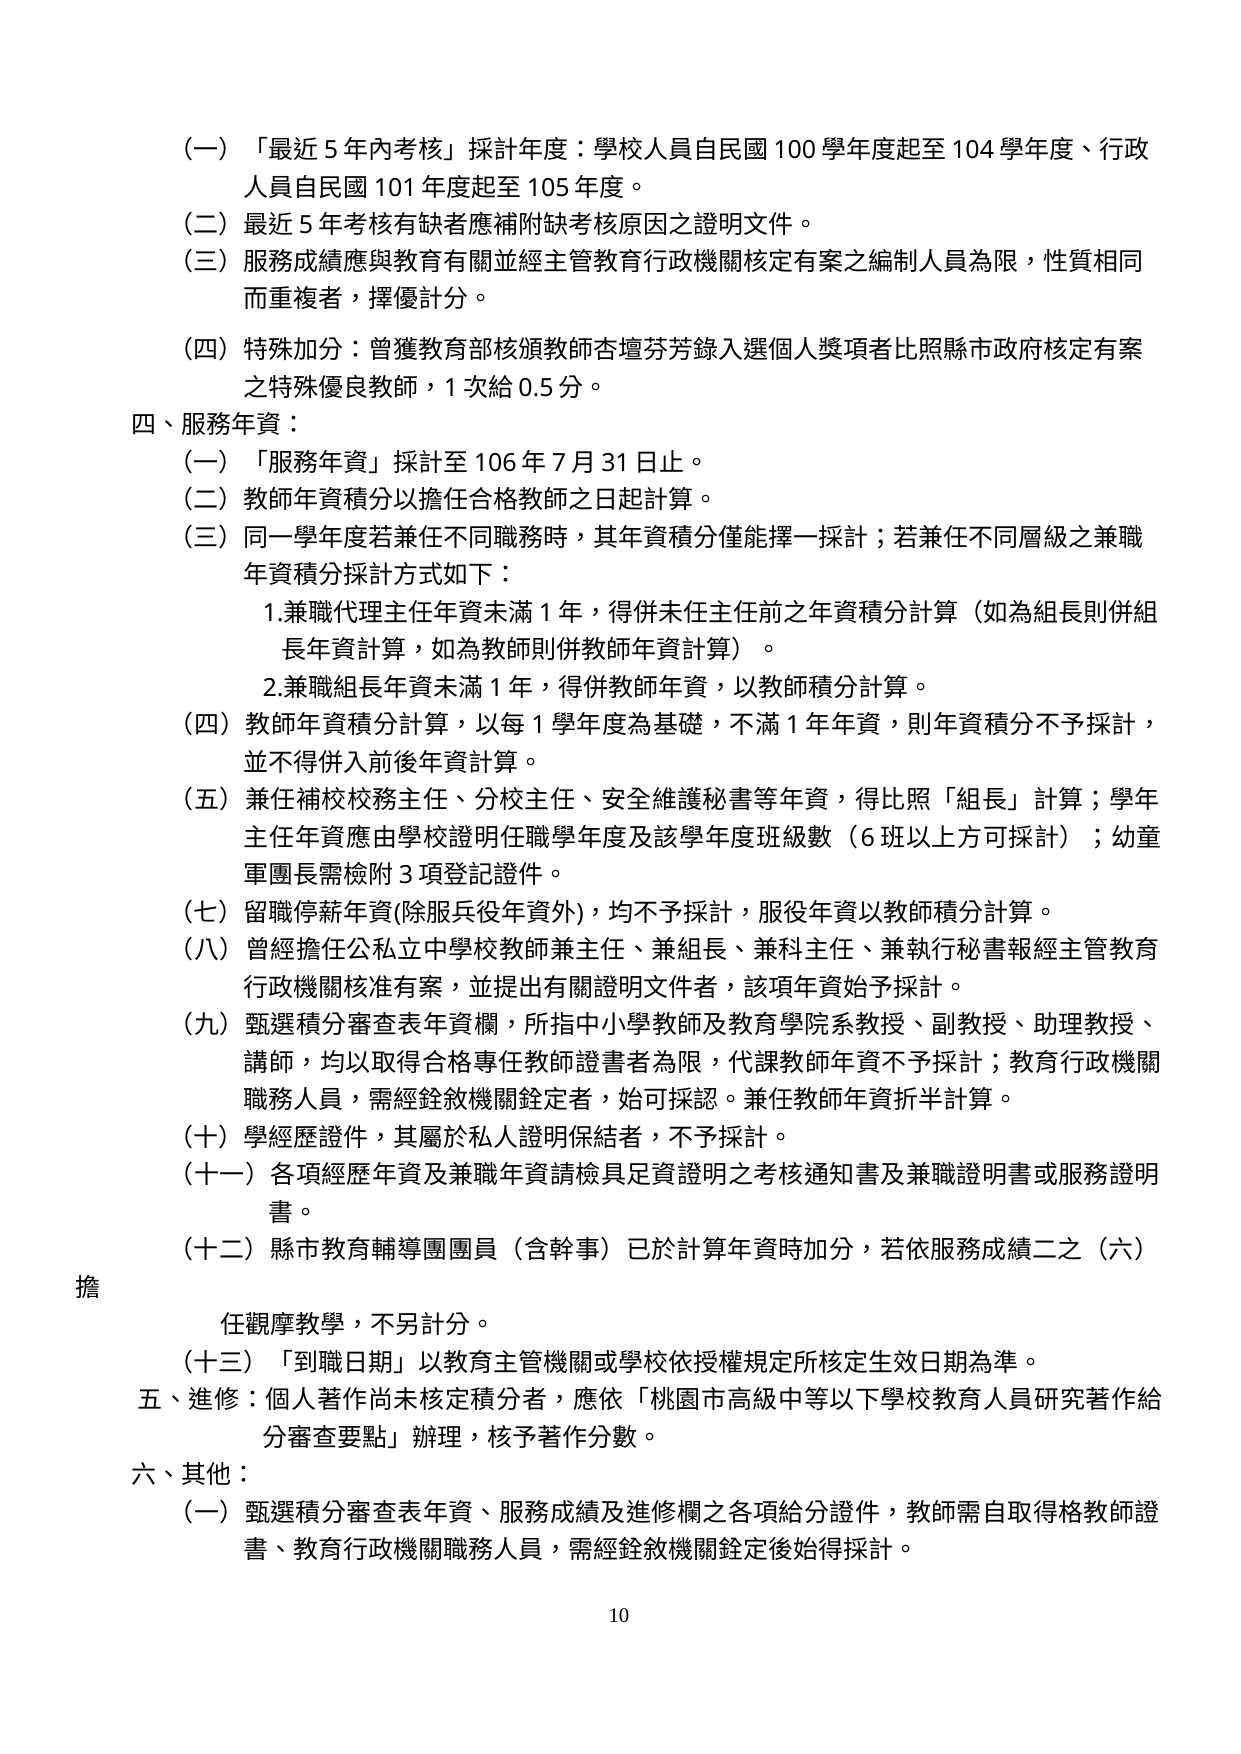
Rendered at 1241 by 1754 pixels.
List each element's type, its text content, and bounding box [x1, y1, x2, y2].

text （二）最近5年考核有缺者應補附缺考核原因之證明文件。 [169, 204, 1162, 242]
text （四）特殊加分：曾獲教育部核頒教師杏壇芬芳錄入選個人獎項者比照縣市政府核定有案之特殊優良教師，1次給0.5分。 [169, 329, 1162, 404]
text （三）服務成績應與教育有關並經主管教育行政機關核定有案之編制人員為限，性質相同而重複者，擇優計分。 [169, 242, 1162, 317]
text 1.兼職代理主任年資未滿1年，得併未任主任前之年資積分計算（如為組長則併組長年資計算，如為教師則併教師年資計算）。 [262, 592, 1162, 667]
text （十一）各項經歷年資及兼職年資請檢具足資證明之考核通知書及兼職證明書或服務證明書。 [169, 1154, 1162, 1229]
text （十三）「到職日期」以教育主管機關或學校依授權規定所核定生效日期為準。 [169, 1342, 1162, 1379]
text 2.兼職組長年資未滿1年，得併教師年資，以教師積分計算。 [262, 667, 1162, 704]
text 四、服務年資： [131, 404, 1162, 442]
text （七）留職停薪年資(除服兵役年資外)，均不予採計，服役年資以教師積分計算。 [169, 892, 1162, 929]
text （十）學經歷證件，其屬於私人證明保結者，不予採計。 [169, 1117, 1162, 1154]
text （十二）縣市教育輔導團團員（含幹事）已於計算年資時加分，若依服務成績二之（六）擔 [75, 1229, 1162, 1304]
text （一）「服務年資」採計至106年7月31日止。 [169, 442, 1162, 479]
text （二）教師年資積分以擔任合格教師之日起計算。 [169, 479, 1162, 517]
text 六、其他： [131, 1454, 1162, 1492]
text （八）曾經擔任公私立中學校教師兼主任、兼組長、兼科主任、兼執行秘書報經主管教育行政機關核准有案，並提出有關證明文件者，該項年資始予採計。 [169, 929, 1162, 1004]
text 任觀摩教學，不另計分。 [75, 1304, 1162, 1342]
text （一）「最近5年內考核」採計年度：學校人員自民國100學年度起至104學年度、行政人員自民國101年度起至105年度。 [169, 129, 1162, 204]
text （五）兼任補校校務主任、分校主任、安全維護秘書等年資，得比照「組長」計算；學年主任年資應由學校證明任職學年度及該學年度班級數（6班以上方可採計）；幼童軍團長需檢附3項登記證件。 [169, 779, 1162, 892]
text （一）甄選積分審查表年資、服務成績及進修欄之各項給分證件，教師需自取得格教師證書、教育行政機關職務人員，需經銓敘機關銓定後始得採計。 [169, 1492, 1162, 1567]
text （四）教師年資積分計算，以每1學年度為基礎，不滿1年年資，則年資積分不予採計，並不得併入前後年資計算。 [169, 704, 1162, 779]
text 五、進修：個人著作尚未核定積分者，應依「桃園市高級中等以下學校教育人員研究著作給分審查要點」辦理，核予著作分數。 [137, 1379, 1162, 1454]
text （三）同一學年度若兼任不同職務時，其年資積分僅能擇一採計；若兼任不同層級之兼職年資積分採計方式如下： [169, 517, 1162, 592]
text （九）甄選積分審查表年資欄，所指中小學教師及教育學院系教授、副教授、助理教授、講師，均以取得合格專任教師證書者為限，代課教師年資不予採計；教育行政機關職務人員，需經銓敘機關銓定者，始可採認。兼任教師年資折半計算。 [169, 1004, 1162, 1117]
